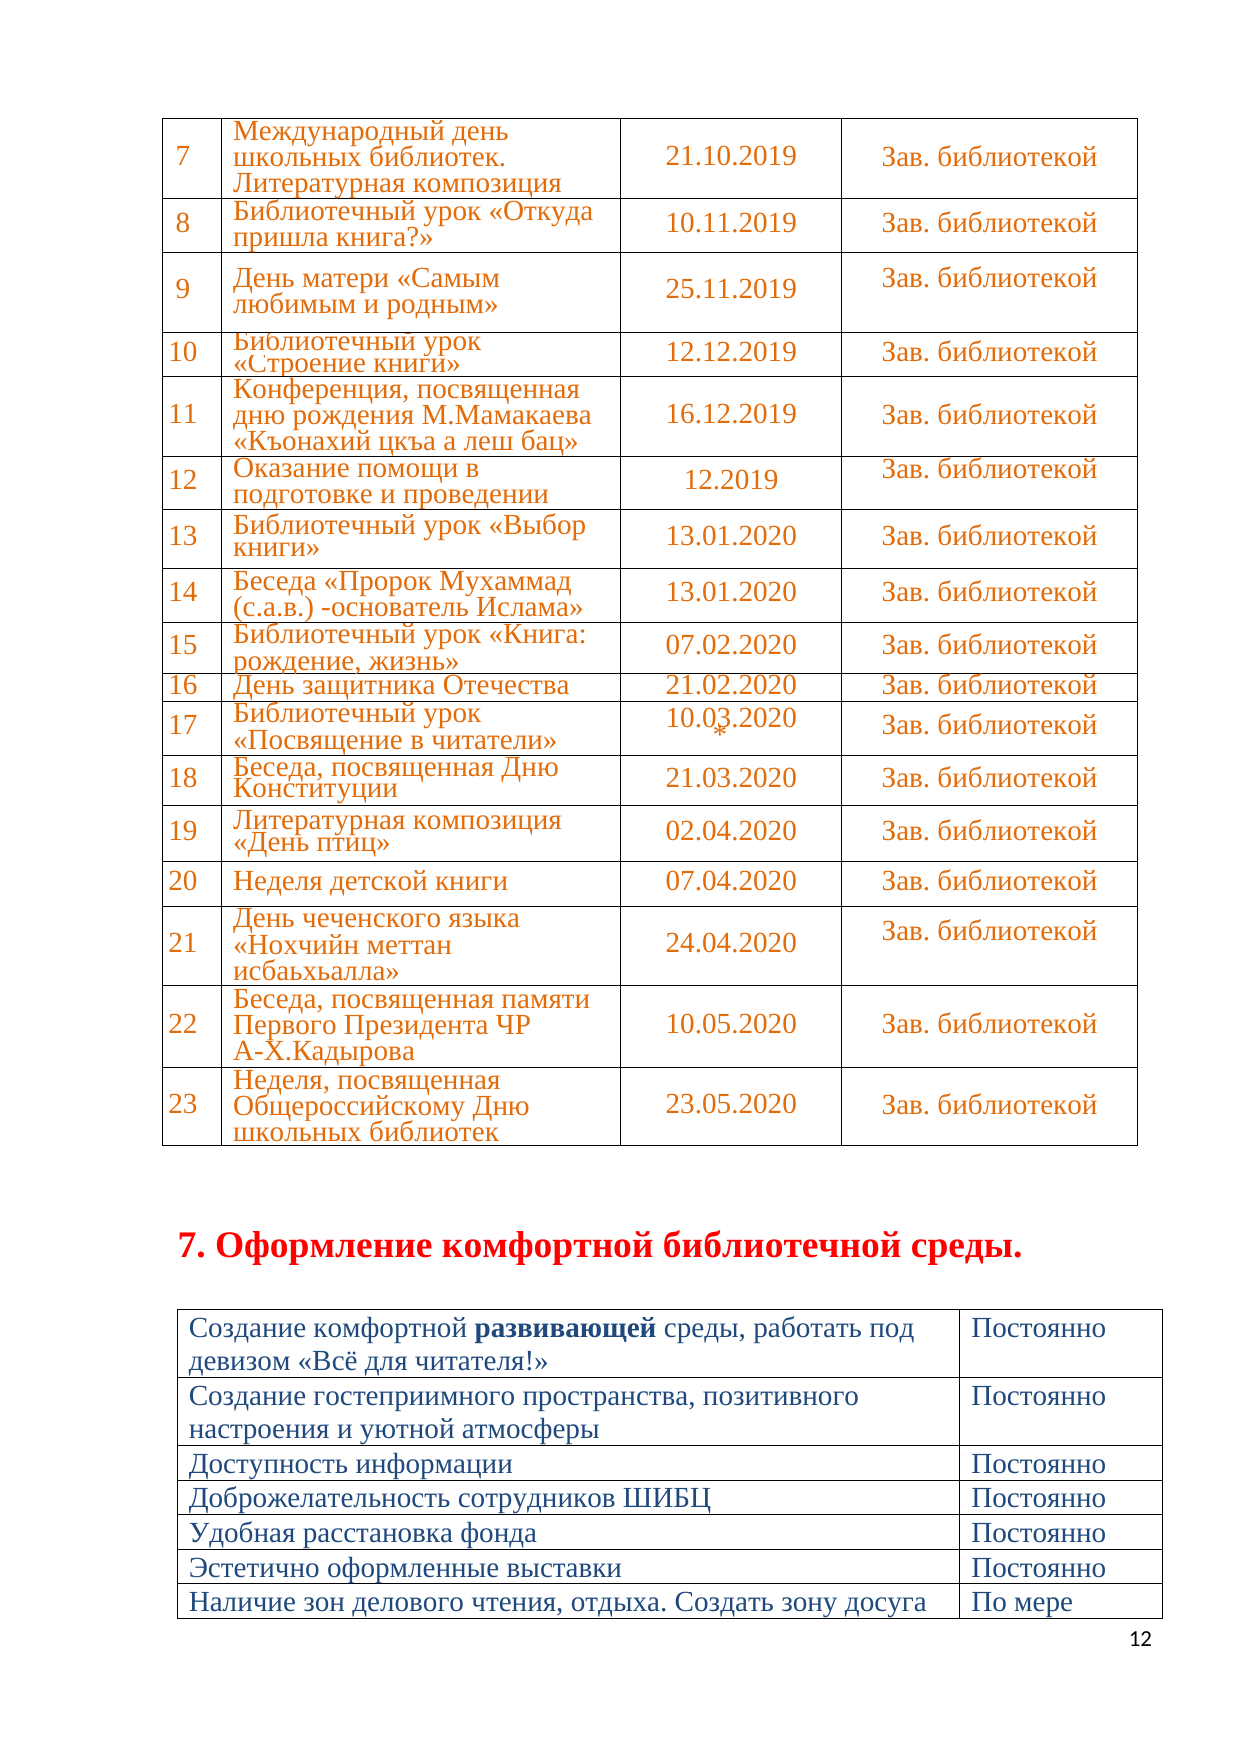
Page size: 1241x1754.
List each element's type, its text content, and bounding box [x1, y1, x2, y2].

table_cell 10.03.2020 * [621, 702, 841, 755]
table_cell Беседа, посвященная Дню Конституции [222, 756, 620, 805]
table_cell Зав. библиотекой [842, 457, 1137, 509]
table_cell День матери «Самым любимым и родным» [222, 253, 620, 332]
table_cell 11 [163, 377, 221, 456]
table_cell Библиотечный урок «Выбор книги» [222, 510, 620, 568]
table_cell Постоянно [960, 1378, 1162, 1445]
table_cell 10.05.2020 [621, 986, 841, 1067]
table_cell Постоянно [960, 1481, 1162, 1514]
table_cell Неделя детской книги [222, 862, 620, 906]
table_cell 07.04.2020 [621, 862, 841, 906]
table_cell 14 [163, 569, 221, 622]
table_header Создание комфортной развивающей среды, работать под девизом «Всё для читателя!» [178, 1310, 959, 1377]
table_cell Конференция, посвященная дню рождения М.Мамакаева «Къонахий цкъа а леш бац» [222, 377, 620, 456]
table_cell 25.11.2019 [621, 253, 841, 332]
table_cell 22 [163, 986, 221, 1067]
table_cell 21.10.2019 [621, 119, 841, 198]
table_cell 7 [163, 119, 221, 198]
table_cell 13.01.2020 [621, 569, 841, 622]
table_cell Создание гостеприимного пространства, позитивного настроения и уютной атмосферы [178, 1378, 959, 1445]
table_cell Библиотечный урок «Посвящение в читатели» [222, 702, 620, 755]
table_cell Постоянно [960, 1550, 1162, 1583]
table_cell Неделя, посвященная Общероссийскому Дню школьных библиотек [222, 1068, 620, 1145]
table_cell 15 [163, 623, 221, 673]
table_cell 8 [163, 199, 221, 252]
table_cell Зав. библиотекой [842, 333, 1137, 376]
table_cell Доступность информации [178, 1446, 959, 1479]
table_cell Зав. библиотекой [842, 569, 1137, 622]
table_cell Зав. библиотекой [842, 986, 1137, 1067]
table_cell 16.12.2019 [621, 377, 841, 456]
table_cell Беседа, посвященная памяти Первого Президента ЧР А-Х.Кадырова [222, 986, 620, 1067]
table_cell Зав. библиотекой [842, 806, 1137, 861]
table_cell 07.02.2020 [621, 623, 841, 673]
table_cell Литературная композиция «День птиц» [222, 806, 620, 861]
table_cell Зав. библиотекой [842, 510, 1137, 568]
table_cell 13 [163, 510, 221, 568]
table_cell 23.05.2020 [621, 1068, 841, 1145]
table_cell Зав. библиотекой [842, 1068, 1137, 1145]
table_cell 16 [163, 674, 221, 701]
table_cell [178, 1584, 959, 1618]
table_cell По мере возможности [960, 1584, 1162, 1618]
table_cell Библиотечный урок «Строение книги» [222, 333, 620, 376]
table_cell Постоянно [960, 1446, 1162, 1479]
table_cell Постоянно [960, 1515, 1162, 1549]
table_cell Международный день школьных библиотек. Литературная композиция [222, 119, 620, 198]
text 7. Оформление комфортной библиотечной среды. [177, 1222, 1152, 1266]
table_cell 19 [163, 806, 221, 861]
table_cell Зав. библиотекой [842, 377, 1137, 456]
table_cell Библиотечный урок «Книга: рождение, жизнь» [222, 623, 620, 673]
table_cell 13.01.2020 [621, 510, 841, 568]
table_header Постоянно [960, 1310, 1162, 1377]
table_cell 10 [163, 333, 221, 376]
table_cell 12.12.2019 [621, 333, 841, 376]
table_cell 9 [163, 253, 221, 332]
table_cell Зав. библиотекой [842, 199, 1137, 252]
table_cell 12.2019 [621, 457, 841, 509]
table_cell 17 [163, 702, 221, 755]
table_cell 24.04.2020 [621, 907, 841, 985]
table_cell Зав. библиотекой [842, 862, 1137, 906]
table_cell День защитника Отечества [222, 674, 620, 701]
table_cell Беседа «Пророк Мухаммад (с.а.в.) -основатель Ислама» [222, 569, 620, 622]
table_cell Доброжелательность сотрудников ШИБЦ [178, 1481, 959, 1514]
table_cell Зав. библиотекой [842, 756, 1137, 805]
table_cell 10.11.2019 [621, 199, 841, 252]
table_cell 18 [163, 756, 221, 805]
table_cell Зав. библиотекой [842, 702, 1137, 755]
table_cell 21.02.2020 [621, 674, 841, 701]
table_cell Зав. библиотекой [842, 674, 1137, 701]
table_cell День чеченского языка «Нохчийн меттан исбаьхьалла» [222, 907, 620, 985]
table_cell Зав. библиотекой [842, 907, 1137, 985]
table_cell 12 [163, 457, 221, 509]
table_cell 21.03.2020 [621, 756, 841, 805]
table_cell Зав. библиотекой [842, 623, 1137, 673]
table_cell 21 [163, 907, 221, 985]
table_cell 20 [163, 862, 221, 906]
table_cell Зав. библиотекой [842, 119, 1137, 198]
table_cell 02.04.2020 [621, 806, 841, 861]
table_cell Удобная расстановка фонда [178, 1515, 959, 1549]
table_cell Эстетично оформленные выставки [178, 1550, 959, 1583]
table_cell Оказание помощи в подготовке и проведении Нового года [222, 457, 620, 509]
table_cell 23 [163, 1068, 221, 1145]
table_cell Библиотечный урок «Откуда пришла книга?» [222, 199, 620, 252]
table_cell Зав. библиотекой [842, 253, 1137, 332]
